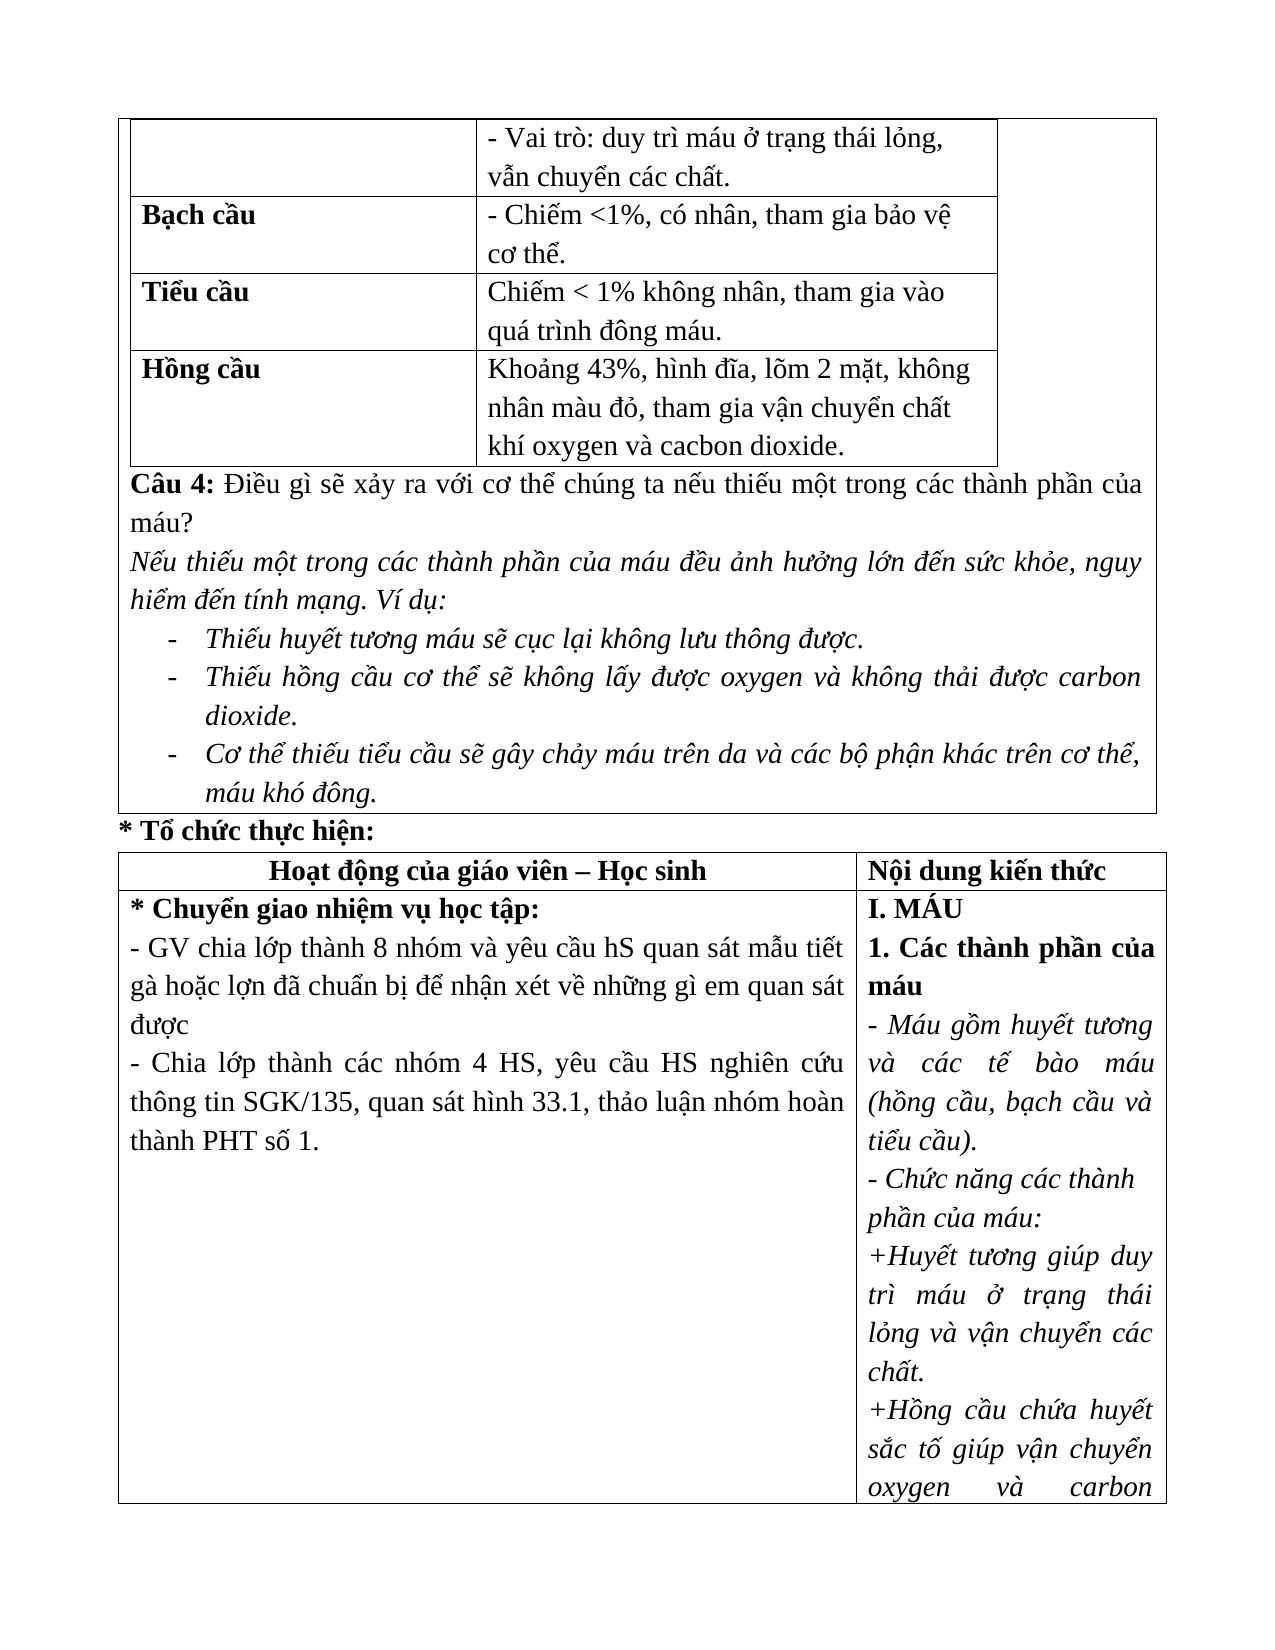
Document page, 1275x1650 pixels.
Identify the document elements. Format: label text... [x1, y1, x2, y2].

table_header Hoạt động của giáo viên – Học sinh [119, 853, 856, 890]
table_header Nội dung kiến thức [857, 853, 1166, 890]
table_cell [119, 891, 856, 1503]
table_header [119, 119, 1156, 812]
text * Tổ chức thực hiện: [118, 814, 1157, 847]
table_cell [857, 891, 1166, 1503]
